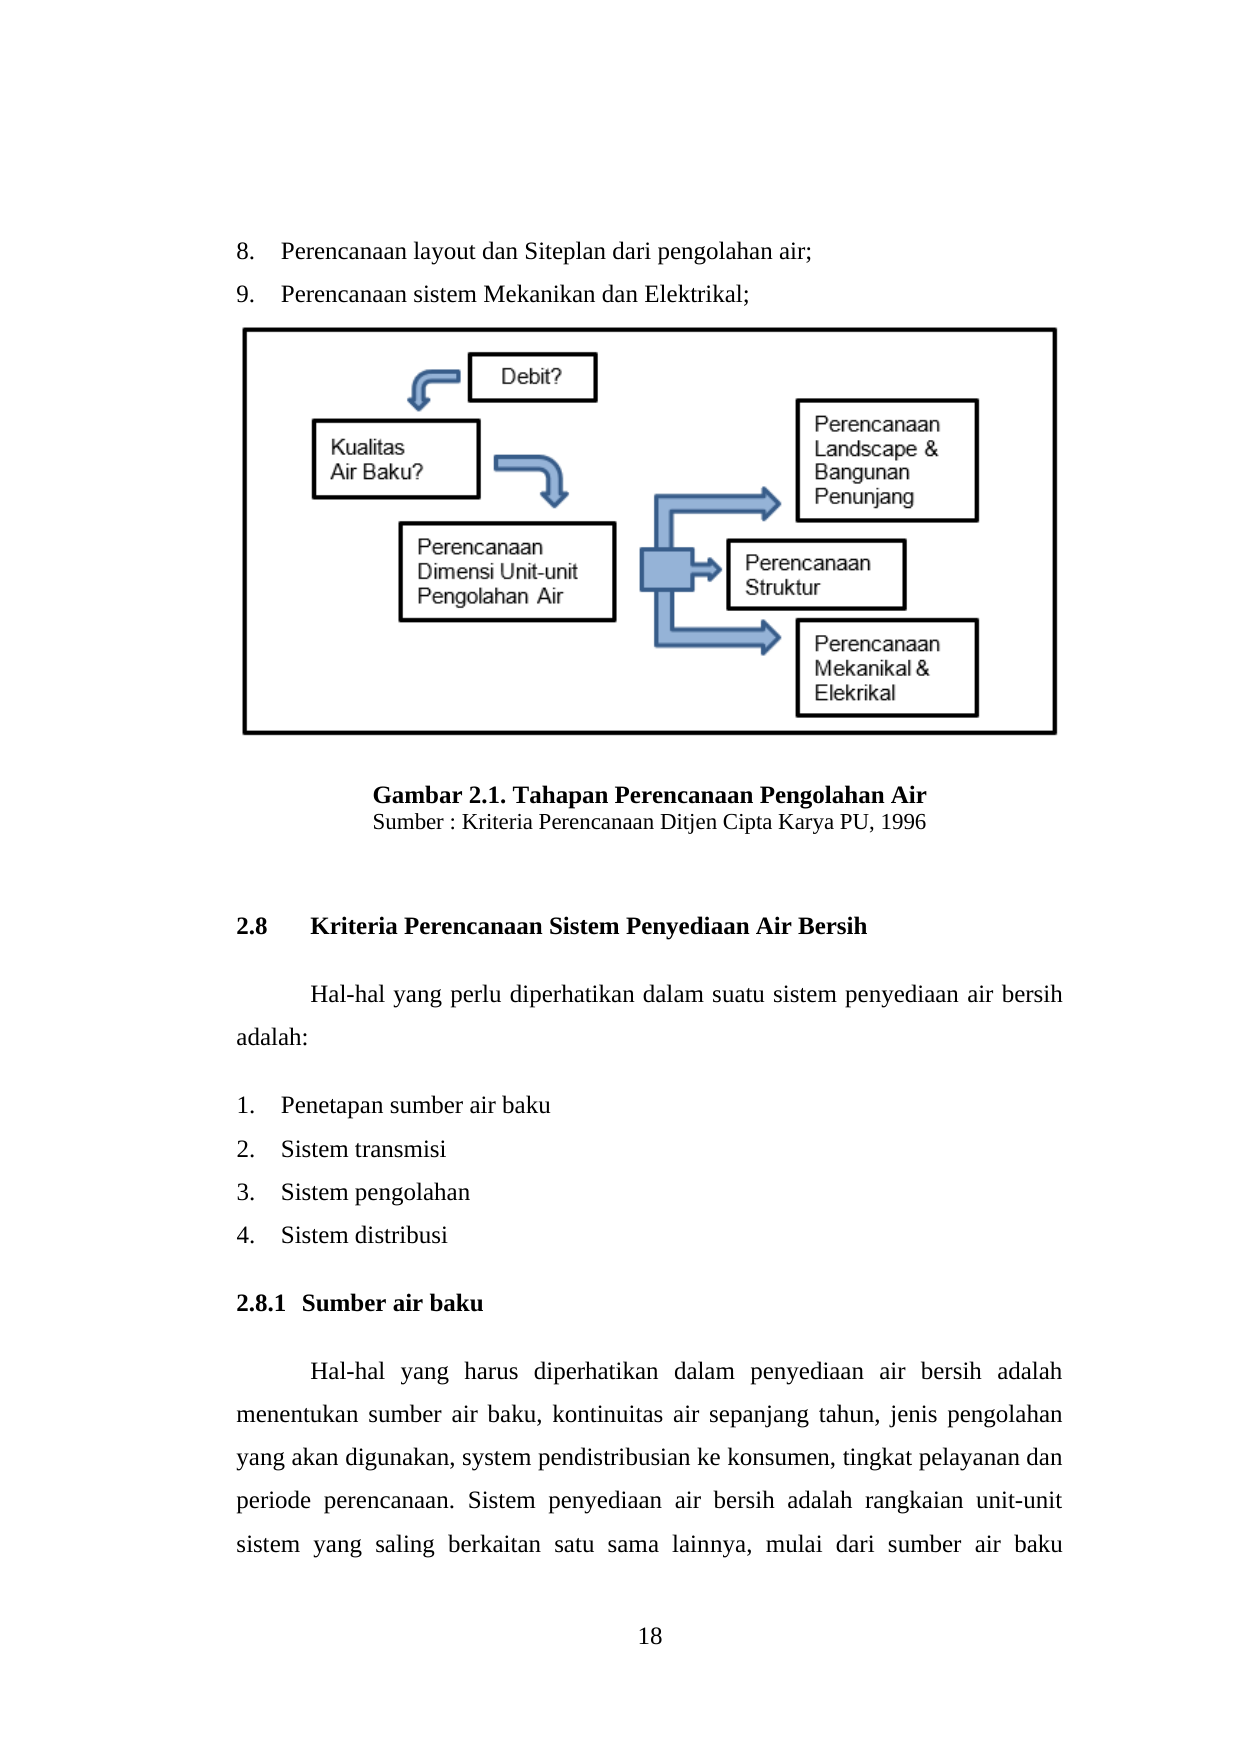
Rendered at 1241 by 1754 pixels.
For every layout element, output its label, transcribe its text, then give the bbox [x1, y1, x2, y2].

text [236, 1356, 1063, 1557]
list Perencanaan layout dan Siteplan dari pengolahan air; [236, 236, 1063, 265]
list Sistem transmisi [236, 1134, 1063, 1162]
list Sistem pengolahan [236, 1177, 1063, 1206]
list Perencanaan sistem Mekanikan dan Elektrikal; [236, 279, 1063, 308]
text Hal-hal yang perlu diperhatikan dalam suatu sistem penyediaan air bersih adalah: [236, 979, 1063, 1051]
text Gambar 2.1. Tahapan Perencanaan Pengolahan Air [236, 780, 1063, 808]
subtitle Kriteria Perencanaan Sistem Penyediaan Air Bersih [236, 911, 1063, 940]
list Sistem distribusi [236, 1220, 1063, 1249]
text Sumber : Kriteria Perencanaan Ditjen Cipta Karya PU, 1996 [236, 808, 1063, 835]
picture [237, 322, 1063, 741]
subtitle Sumber air baku [236, 1288, 1063, 1317]
list Penetapan sumber air baku [236, 1091, 1063, 1119]
